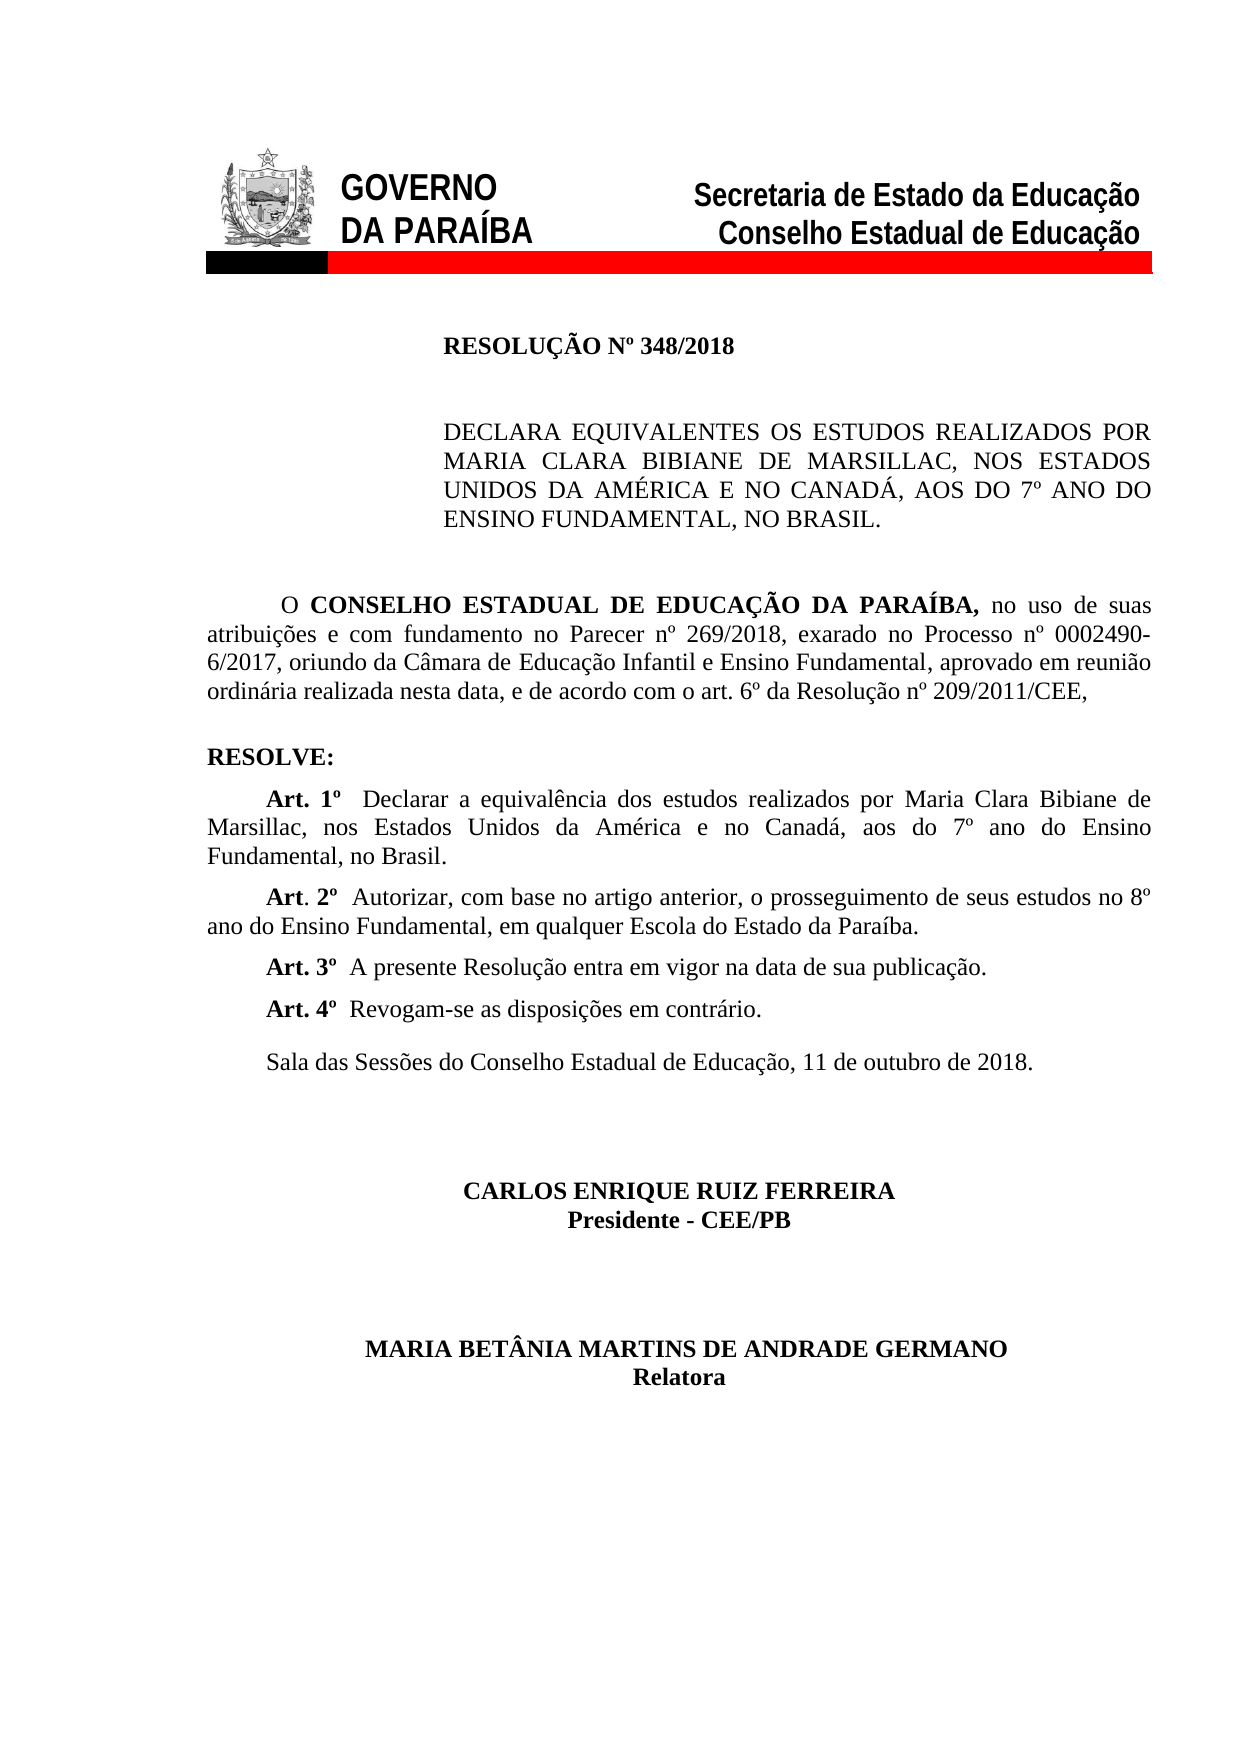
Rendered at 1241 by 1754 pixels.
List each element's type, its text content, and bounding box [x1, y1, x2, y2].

text Sala das Sessões do Conselho Estadual de Educação, 11 de outubro de 2018. [207, 1047, 1152, 1076]
text Art. 4º Revogam-se as disposições em contrário. [266, 994, 1152, 1022]
picture [220, 147, 316, 247]
table_header Secretaria de Estado da Educação Conselho Estadual de Educação [566, 148, 1152, 251]
table_cell [330, 253, 1151, 272]
text Art. 3º A presente Resolução entra em vigor na data de sua publicação. [266, 952, 1152, 981]
text Art. 2º Autorizar, com base no artigo anterior, o prosseguimento de seus estudos no 8º ano do Ensino Fundamental, em qualquer Escola do Estado da Paraíba. [207, 882, 1152, 940]
text RESOLVE: [207, 742, 1152, 771]
table_header GOVERNO DA PARAÍBA [329, 148, 566, 251]
text CARLOS ENRIQUE RUIZ FERREIRA [207, 1176, 1152, 1205]
text Art. 1º Declarar a equivalência dos estudos realizados por Maria Clara Bibiane de Marsillac, nos Estados Unidos da América e no Canadá, aos do 7º ano do Ensino Fundamental, no Brasil. [207, 784, 1152, 870]
text Presidente - CEE/PB [207, 1205, 1152, 1234]
text Relatora [207, 1362, 1152, 1391]
table_header [207, 148, 329, 251]
text RESOLUÇÃO Nº 348/2018 [443, 331, 1152, 360]
text O CONSELHO ESTADUAL DE EDUCAÇÃO DA PARAÍBA, no uso de suas atribuições e com fundamento no Parecer nº 269/2018, exarado no Processo nº 0002490-6/2017, oriundo da Câmara de Educação Infantil e Ensino Fundamental, aprovado em reunião ordinária realizada nesta data, e de acordo com o art. 6º da Resolução nº 209/2011/CEE, [207, 590, 1152, 705]
text DECLARA EQUIVALENTES OS ESTUDOS REALIZADOS POR MARIA CLARA BIBIANE DE MARSILLAC, NOS ESTADOS UNIDOS DA AMÉRICA E NO CANADÁ, AOS DO 7º ANO DO ENSINO FUNDAMENTAL, NO BRASIL. [443, 417, 1152, 532]
subtitle MARIA BETÂNIA MARTINS DE ANDRADE GERMANO [192, 1334, 1181, 1362]
table_cell [208, 253, 328, 272]
